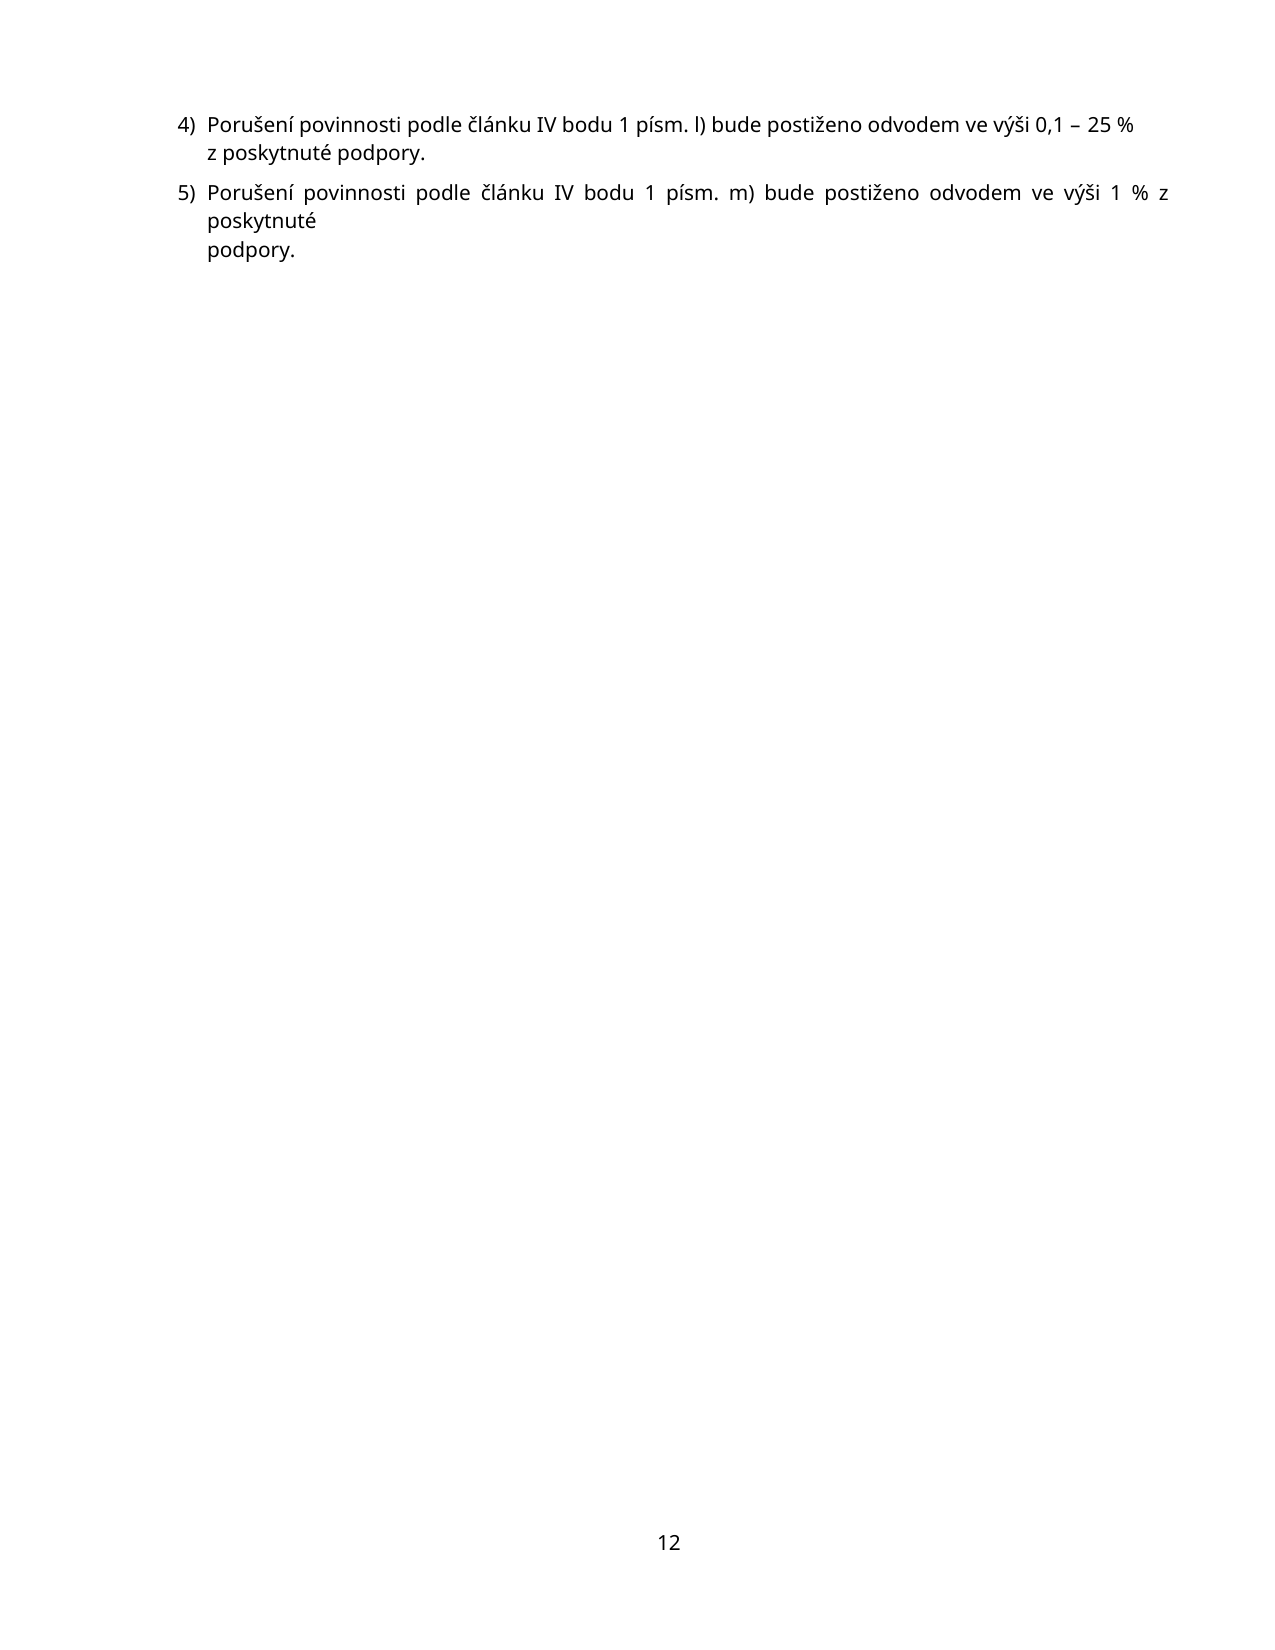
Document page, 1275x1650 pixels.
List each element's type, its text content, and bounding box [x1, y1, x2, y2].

text z poskytnuté podpory. [207, 138, 1169, 166]
list Porušení povinnosti podle článku IV bodu 1 písm. m) bude postiženo odvodem ve výši 1 % z poskytnuté [177, 178, 1169, 235]
list Porušení povinnosti podle článku IV bodu 1 písm. l) bude postiženo odvodem ve výši 0,1 – 25 % [177, 110, 1169, 138]
text podpory. [207, 235, 1169, 263]
